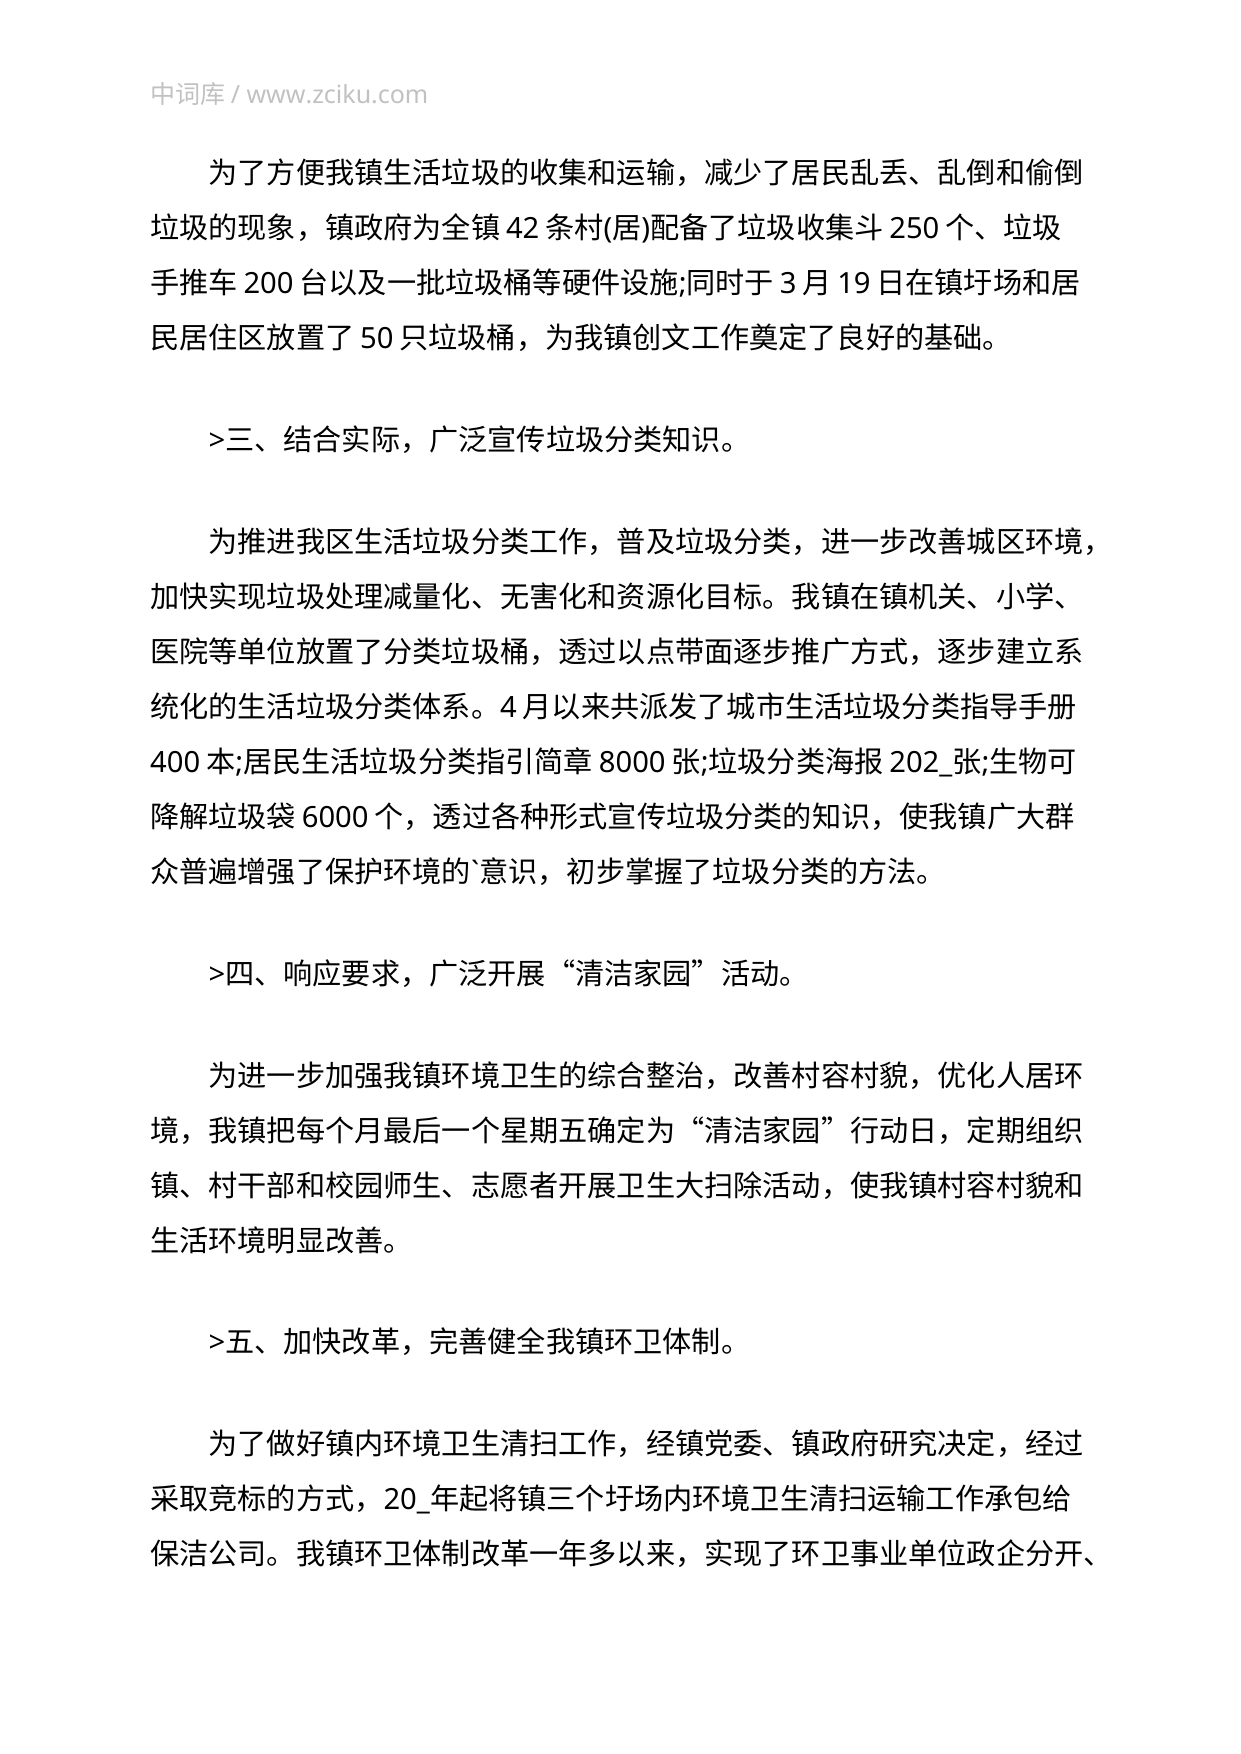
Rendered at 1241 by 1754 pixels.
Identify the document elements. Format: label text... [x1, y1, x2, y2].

text 为推进我区生活垃圾分类工作，普及垃圾分类，进一步改善城区环境，加快实现垃圾处理减量化、无害化和资源化目标。我镇在镇机关、小学、医院等单位放置了分类垃圾桶，透过以点带面逐步推广方式，逐步建立系统化的生活垃圾分类体系。4月以来共派发了城市生活垃圾分类指导手册400本;居民生活垃圾分类指引简章8000张;垃圾分类海报202_张;生物可降解垃圾袋6000个，透过各种形式宣传垃圾分类的知识，使我镇广大群众普遍增强了保护环境的`意识，初步掌握了垃圾分类的方法。 [150, 519, 1090, 891]
text >五、加快改革，完善健全我镇环卫体制。 [150, 1319, 1090, 1361]
text >四、响应要求，广泛开展“清洁家园”活动。 [150, 951, 1090, 993]
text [150, 1421, 1090, 1573]
text >三、结合实际，广泛宣传垃圾分类知识。 [150, 417, 1090, 459]
text 为了方便我镇生活垃圾的收集和运输，减少了居民乱丢、乱倒和偷倒垃圾的现象，镇政府为全镇42条村(居)配备了垃圾收集斗250个、垃圾手推车200台以及一批垃圾桶等硬件设施;同时于3月19日在镇圩场和居民居住区放置了50只垃圾桶，为我镇创文工作奠定了良好的基础。 [150, 150, 1090, 357]
text 为进一步加强我镇环境卫生的综合整治，改善村容村貌，优化人居环境，我镇把每个月最后一个星期五确定为“清洁家园”行动日，定期组织镇、村干部和校园师生、志愿者开展卫生大扫除活动，使我镇村容村貌和生活环境明显改善。 [150, 1052, 1090, 1259]
